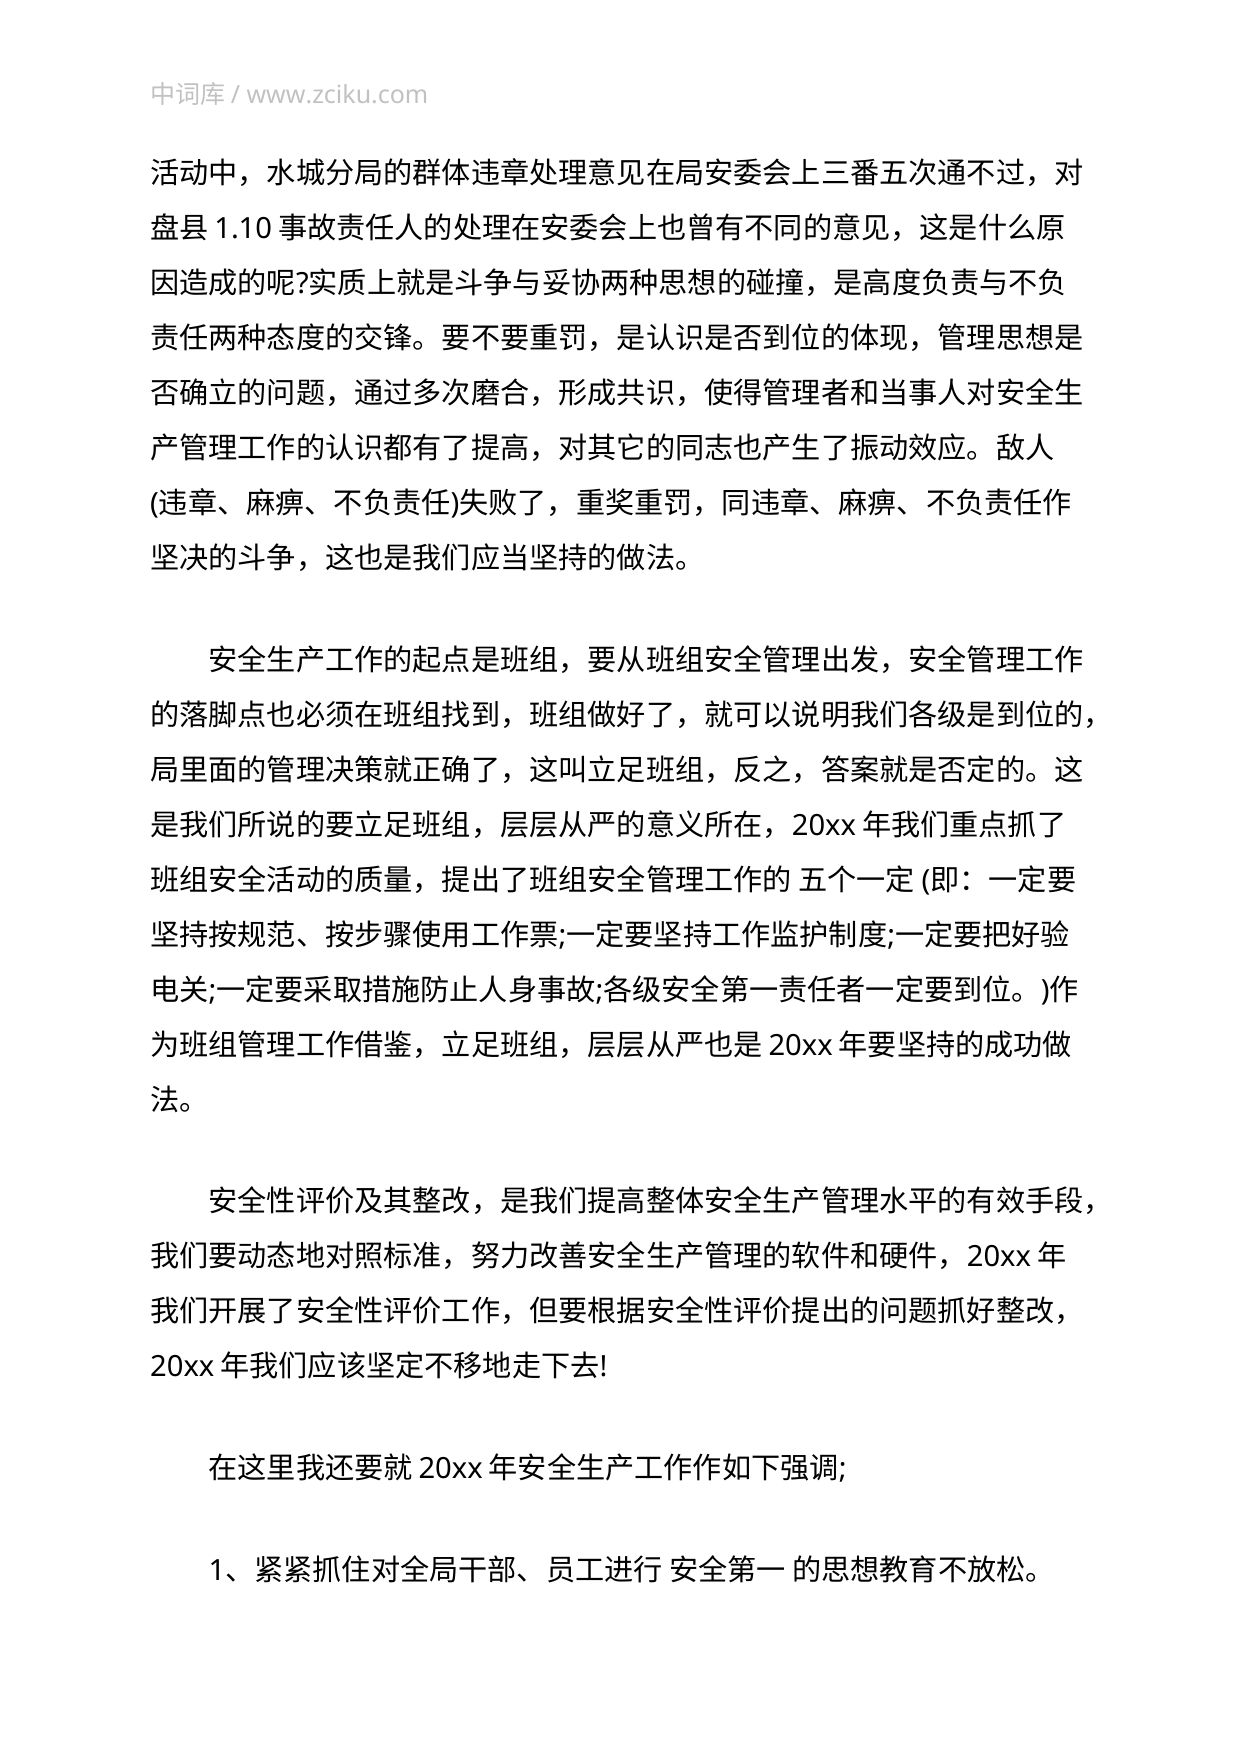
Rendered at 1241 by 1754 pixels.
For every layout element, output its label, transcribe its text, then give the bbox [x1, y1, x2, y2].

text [150, 1547, 1090, 1589]
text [150, 150, 1090, 577]
text 安全生产工作的起点是班组，要从班组安全管理出发，安全管理工作的落脚点也必须在班组找到，班组做好了，就可以说明我们各级是到位的，局里面的管理决策就正确了，这叫立足班组，反之，答案就是否定的。这是我们所说的要立足班组，层层从严的意义所在，20xx年我们重点抓了班组安全活动的质量，提出了班组安全管理工作的 五个一定 (即：一定要坚持按规范、按步骤使用工作票;一定要坚持工作监护制度;一定要把好验电关;一定要采取措施防止人身事故;各级安全第一责任者一定要到位。)作为班组管理工作借鉴，立足班组，层层从严也是20xx年要坚持的成功做法。 [150, 636, 1090, 1118]
text 在这里我还要就20xx年安全生产工作作如下强调; [150, 1444, 1090, 1487]
text 安全性评价及其整改，是我们提高整体安全生产管理水平的有效手段，我们要动态地对照标准，努力改善安全生产管理的软件和硬件，20xx年我们开展了安全性评价工作，但要根据安全性评价提出的问题抓好整改，20xx年我们应该坚定不移地走下去! [150, 1178, 1090, 1385]
